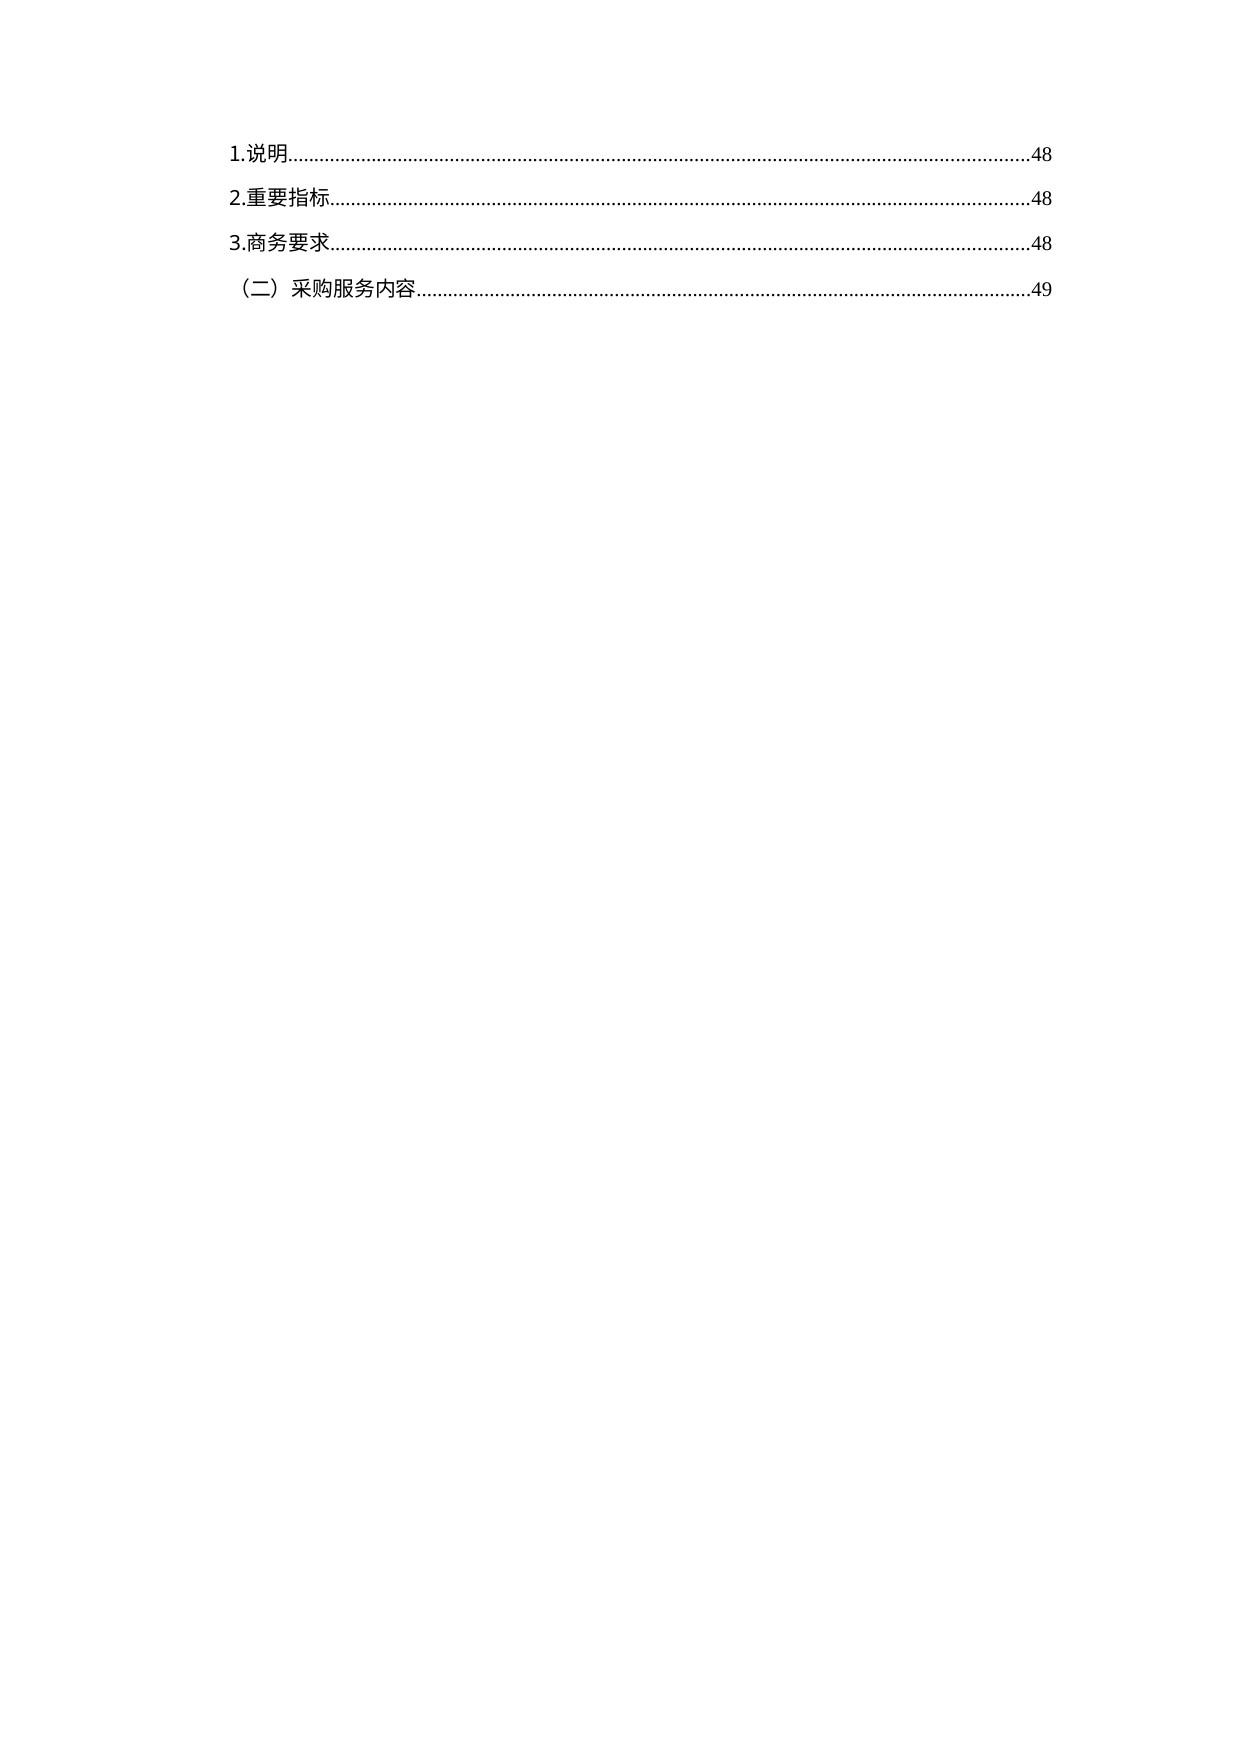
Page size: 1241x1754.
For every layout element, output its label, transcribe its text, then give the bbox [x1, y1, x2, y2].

text 2.重要指标 48 [187, 181, 1053, 213]
text 1.说明 48 [187, 136, 1053, 168]
text 3.商务要求 48 [187, 226, 1053, 258]
text （二）采购服务内容 49 [187, 271, 1053, 303]
